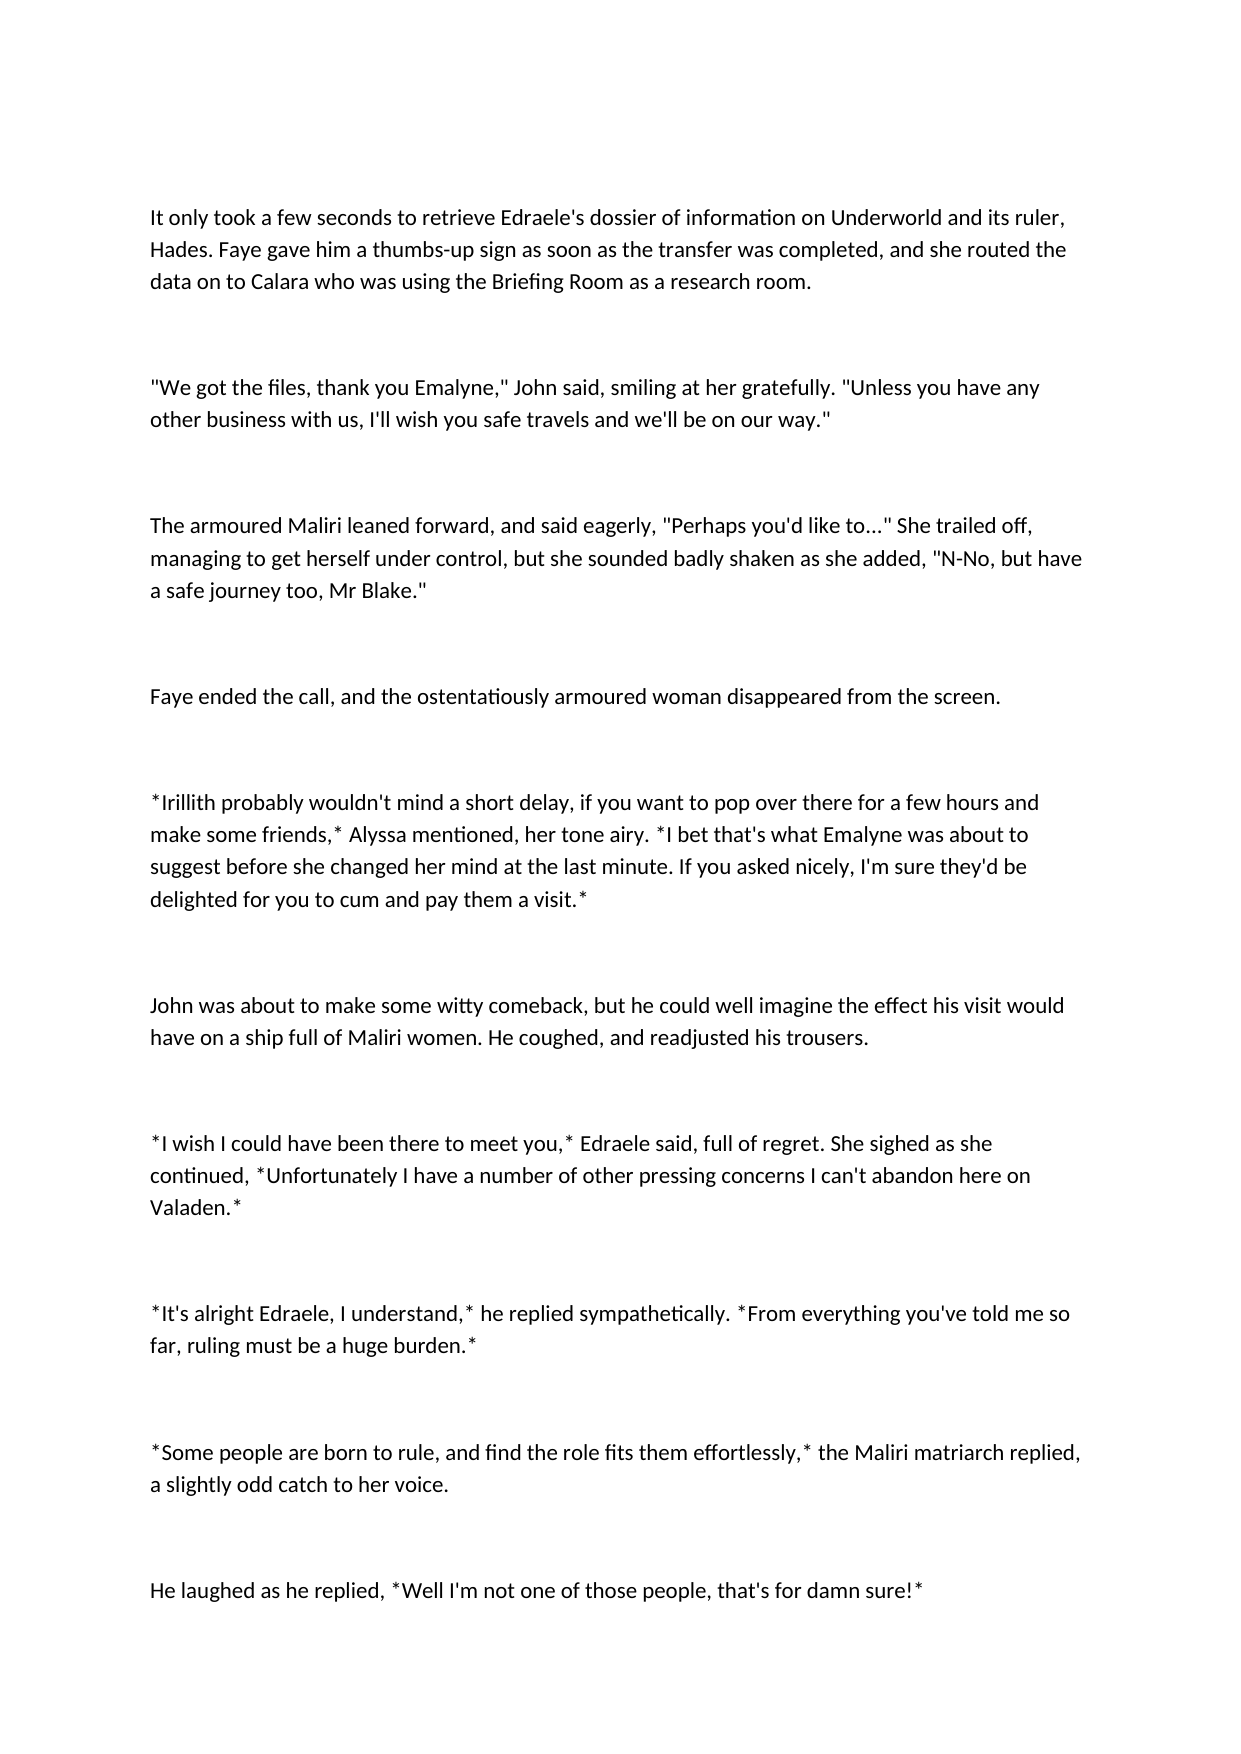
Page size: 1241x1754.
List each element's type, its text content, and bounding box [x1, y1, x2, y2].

text John was about to make some witty comeback, but he could well imagine the effect his visit would have on a ship full of Maliri women. He coughed, and readjusted his trousers. [150, 991, 1090, 1051]
text He laughed as he replied, *Well I'm not one of those people, that's for damn sure!* [150, 1576, 1090, 1604]
text The armoured Maliri leaned forward, and said eagerly, "Perhaps you'd like to..." She trailed off, managing to get herself under control, but she sounded badly shaken as she added, "N-No, but have a safe journey too, Mr Blake." [150, 512, 1090, 604]
text *I wish I could have been there to meet you,* Edraele said, full of regret. She sighed as she continued, *Unfortunately I have a number of other pressing concerns I can't abandon here on Valaden.* [150, 1129, 1090, 1221]
text *Some people are born to rule, and find the role fits them effortlessly,* the Maliri matriarch replied, a slightly odd catch to her voice. [150, 1438, 1090, 1498]
text "We got the files, thank you Emalyne," John said, smiling at her gratefully. "Unless you have any other business with us, I'll wish you safe travels and we'll be on our way." [150, 373, 1090, 434]
text It only took a few seconds to retrieve Edraele's dossier of information on Underworld and its ruler, Hades. Faye gave him a thumbs-up sign as soon as the transfer was completed, and she routed the data on to Calara who was using the Briefing Room as a research room. [150, 203, 1090, 295]
text *Irillith probably wouldn't mind a short delay, if you want to pop over there for a few hours and make some friends,* Alyssa mentioned, her tone airy. *I bet that's what Emalyne was about to suggest before she changed her mind at the last minute. If you asked nicely, I'm sure they'd be delighted for you to cum and pay them a visit.* [150, 788, 1090, 913]
text *It's alright Edraele, I understand,* he replied sympathetically. *From everything you've told me so far, ruling must be a huge burden.* [150, 1299, 1090, 1359]
text Faye ended the call, and the ostentatiously armoured woman disappeared from the screen. [150, 682, 1090, 710]
